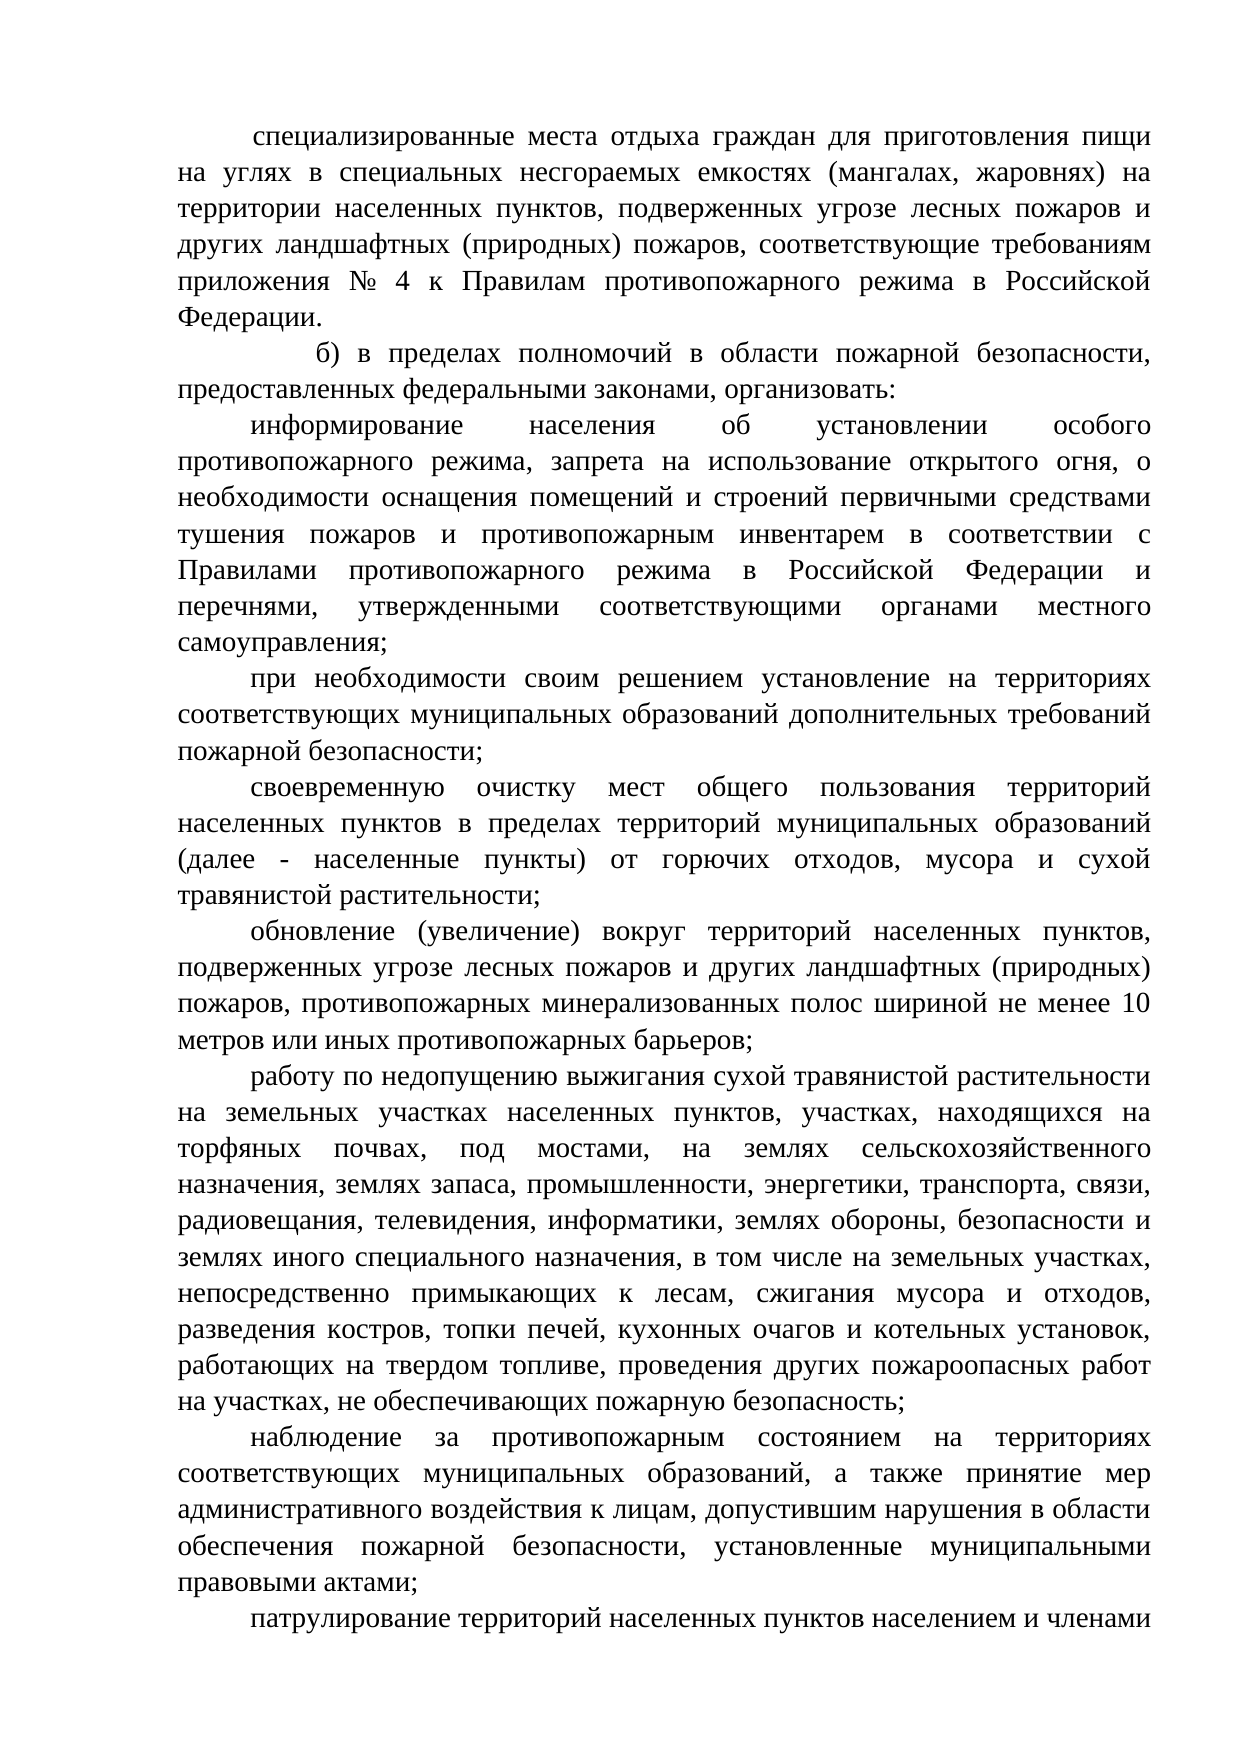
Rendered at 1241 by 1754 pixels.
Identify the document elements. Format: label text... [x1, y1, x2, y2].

text работу по недопущению выжигания сухой травянистой растительности на земельных участках населенных пунктов, участках, находящихся на торфяных почвах, под мостами, на землях сельскохозяйственного назначения, землях запаса, промышленности, энергетики, транспорта, связи, радиовещания, телевидения, информатики, землях обороны, безопасности и землях иного специального назначения, в том числе на земельных участках, непосредственно примыкающих к лесам, сжигания мусора и отходов, разведения костров, топки печей, кухонных очагов и котельных установок, работающих на твердом топливе, проведения других пожароопасных работ на участках, не обеспечивающих пожарную безопасность; [177, 1058, 1152, 1417]
text специализированные места отдыха граждан для приготовления пищи на углях в специальных несгораемых емкостях (мангалах, жаровнях) на территории населенных пунктов, подверженных угрозе лесных пожаров и других ландшафтных (природных) пожаров, соответствующие требованиям приложения № 4 к Правилам противопожарного режима в Российской Федерации. [177, 118, 1152, 332]
text обновление (увеличение) вокруг территорий населенных пунктов, подверженных угрозе лесных пожаров и других ландшафтных (природных) пожаров, противопожарных минерализованных полос шириной не менее 10 метров или иных противопожарных барьеров; [177, 913, 1152, 1055]
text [177, 1600, 1152, 1634]
text наблюдение за противопожарным состоянием на территориях соответствующих муниципальных образований, а также принятие мер административного воздействия к лицам, допустившим нарушения в области обеспечения пожарной безопасности, установленные муниципальными правовыми актами; [177, 1419, 1152, 1597]
text при необходимости своим решением установление на территориях соответствующих муниципальных образований дополнительных требований пожарной безопасности; [177, 660, 1152, 766]
text б) в пределах полномочий в области пожарной безопасности, предоставленных федеральными законами, организовать: [177, 335, 1152, 405]
text информирование населения об установлении особого противопожарного режима, запрета на использование открытого огня, о необходимости оснащения помещений и строений первичными средствами тушения пожаров и противопожарным инвентарем в соответствии с Правилами противопожарного режима в Российской Федерации и перечнями, утвержденными соответствующими органами местного самоуправления; [177, 407, 1152, 658]
text своевременную очистку мест общего пользования территорий населенных пунктов в пределах территорий муниципальных образований (далее - населенные пункты) от горючих отходов, мусора и сухой травянистой растительности; [177, 769, 1152, 911]
